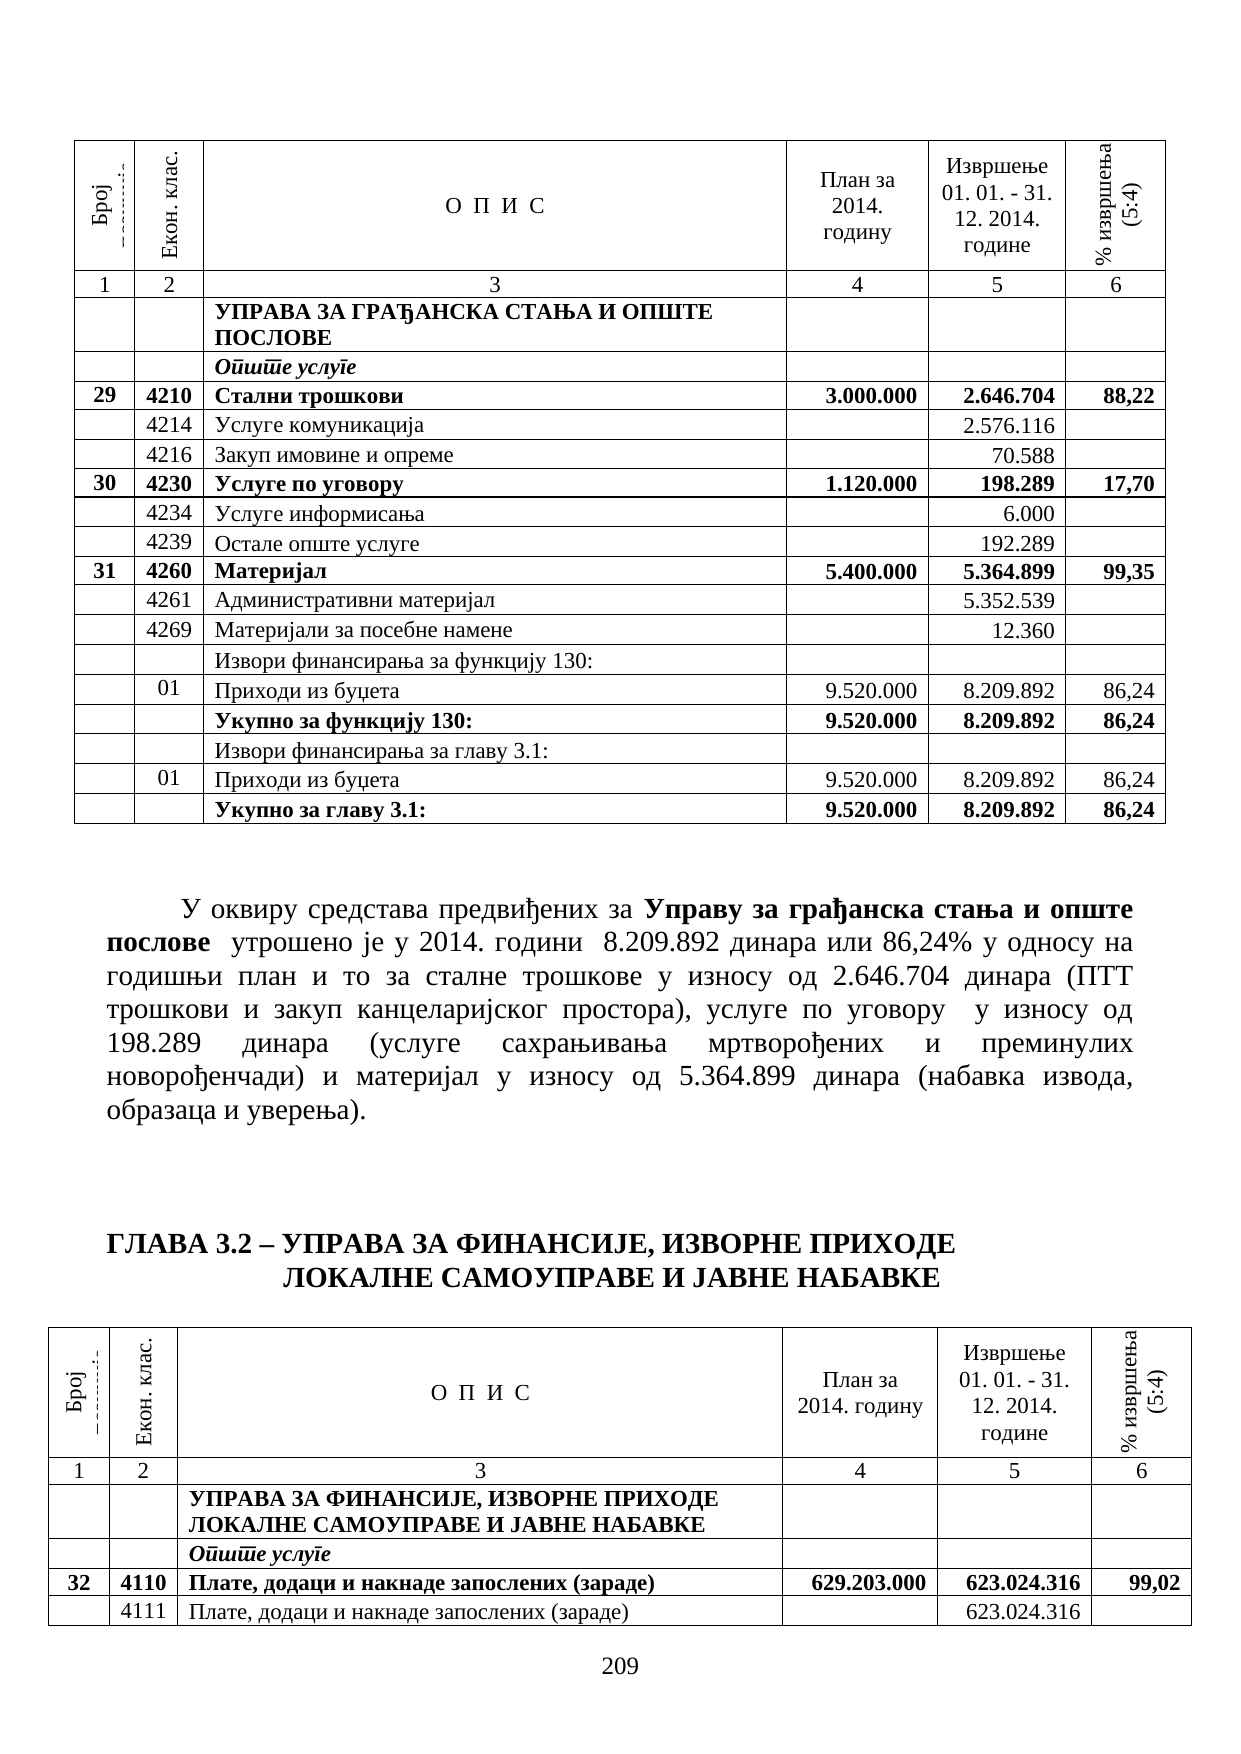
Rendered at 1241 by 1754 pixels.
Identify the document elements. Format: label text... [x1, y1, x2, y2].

table_cell 86,24 [1066, 794, 1165, 823]
table_cell [1092, 1485, 1191, 1538]
table_cell [787, 734, 928, 763]
table_cell [135, 352, 203, 381]
text ЛОКАЛНЕ САМОУПРАВЕ И ЈАВНЕ НАБАВКЕ [106, 1260, 1134, 1293]
table_cell [787, 527, 928, 556]
table_cell 8.209.892 [929, 675, 1065, 703]
table_cell 5 [938, 1458, 1091, 1484]
table_cell 623.024.316 [938, 1596, 1091, 1625]
table_cell 4214 [135, 410, 203, 438]
table_cell [929, 352, 1065, 381]
table_header Број позиције [75, 141, 134, 269]
table_cell [135, 645, 203, 673]
table_cell 29 [75, 382, 134, 409]
table_cell [110, 1539, 177, 1567]
table_cell 5 [929, 271, 1065, 297]
table_cell [75, 705, 134, 733]
table_header Екон. клас. [135, 141, 203, 269]
table_cell [787, 440, 928, 468]
table_cell 9.520.000 [787, 675, 928, 703]
table_cell Услуге по уговору [204, 469, 786, 496]
table_cell 4 [787, 271, 928, 297]
table_cell 2.646.704 [929, 382, 1065, 409]
table_cell 70.588 [929, 440, 1065, 468]
table_cell Закуп имовине и опреме [204, 440, 786, 468]
table_cell 192.289 [929, 527, 1065, 556]
table_cell 3 [204, 271, 786, 297]
table_cell [1092, 1596, 1191, 1625]
table_cell Укупно за главу 3.1: [204, 794, 786, 823]
table_cell Извори финансирања за главу 3.1: [204, 734, 786, 763]
table_cell УПРАВА ЗА ФИНАНСИЈЕ, ИЗВОРНЕ ПРИХОДЕ ЛОКАЛНЕ САМОУПРАВЕ И ЈАВНЕ НАБАВКЕ [178, 1485, 782, 1538]
table_header Извршење 01. 01. - 31. 12. 2014. године [929, 141, 1065, 269]
table_cell [75, 645, 134, 673]
table_cell [75, 352, 134, 381]
table_cell 5.364.899 [929, 557, 1065, 584]
table_cell 4 [783, 1458, 937, 1484]
table_cell 4260 [135, 557, 203, 584]
table_cell 12.360 [929, 615, 1065, 644]
table_cell 1.120.000 [787, 469, 928, 496]
table_cell [1066, 645, 1165, 673]
table_cell 31 [75, 557, 134, 584]
table_cell [75, 734, 134, 763]
table_cell [787, 410, 928, 438]
table_cell 4216 [135, 440, 203, 468]
table_cell [75, 615, 134, 644]
table_cell 6.000 [929, 498, 1065, 526]
table_cell [1066, 410, 1165, 438]
table_cell [135, 794, 203, 823]
table_cell 2 [135, 271, 203, 297]
table_cell Приходи из буџета [204, 764, 786, 793]
table_cell Услуге информисања [204, 498, 786, 526]
table_cell [75, 764, 134, 793]
table_cell 629.203.000 [783, 1569, 937, 1595]
table_cell Опште услуге [178, 1539, 782, 1567]
table_cell [787, 585, 928, 614]
table_cell [49, 1539, 109, 1567]
table_cell 30 [75, 469, 134, 496]
table_cell 17,70 [1066, 469, 1165, 496]
table_cell Стални трошкови [204, 382, 786, 409]
table_cell [783, 1539, 937, 1567]
table_cell [938, 1539, 1091, 1567]
table_cell 1 [49, 1458, 109, 1484]
table_cell [929, 298, 1065, 351]
table_cell [75, 794, 134, 823]
table_cell Плате, додаци и накнаде запослених (зараде) [178, 1569, 782, 1595]
table_cell 623.024.316 [938, 1569, 1091, 1595]
table_cell [49, 1485, 109, 1538]
table_cell Остале опште услуге [204, 527, 786, 556]
table_cell 6 [1066, 271, 1165, 297]
table_cell [783, 1485, 937, 1538]
table_cell [1066, 352, 1165, 381]
table_cell 88,22 [1066, 382, 1165, 409]
table_cell 99,35 [1066, 557, 1165, 584]
table_cell 01 [135, 675, 203, 703]
table_cell [1066, 498, 1165, 526]
table_cell [75, 585, 134, 614]
table_cell 4269 [135, 615, 203, 644]
table_cell [929, 645, 1065, 673]
table_cell 5.352.539 [929, 585, 1065, 614]
table_cell 2 [110, 1458, 177, 1484]
table_cell [75, 298, 134, 351]
table_header Екон. клас. [110, 1328, 177, 1457]
table_cell 86,24 [1066, 675, 1165, 703]
table_cell 4239 [135, 527, 203, 556]
table_cell Опште услуге [204, 352, 786, 381]
table_cell 4111 [110, 1596, 177, 1625]
table_cell [75, 675, 134, 703]
table_cell 4234 [135, 498, 203, 526]
table_header План за 2014. годину [787, 141, 928, 269]
table_cell 86,24 [1066, 764, 1165, 793]
table_cell 4210 [135, 382, 203, 409]
table_cell Материјали за посебне намене [204, 615, 786, 644]
table_cell Извори финансирања за функцију 130: [204, 645, 786, 673]
table_cell 9.520.000 [787, 764, 928, 793]
table_cell 4110 [110, 1569, 177, 1595]
table_cell 1 [75, 271, 134, 297]
text ГЛАВА 3.2 – УПРАВА ЗА ФИНАНСИЈЕ, ИЗВОРНЕ ПРИХОДЕ [106, 1226, 1134, 1260]
table_header % извршења (5:4) [1092, 1328, 1191, 1457]
table_cell [1066, 298, 1165, 351]
table_cell 2.576.116 [929, 410, 1065, 438]
table_cell [787, 352, 928, 381]
table_cell [135, 734, 203, 763]
table_cell [787, 645, 928, 673]
table_cell [787, 498, 928, 526]
table_header Број позиције [49, 1328, 109, 1457]
table_cell [938, 1485, 1091, 1538]
table_cell 9.520.000 [787, 705, 928, 733]
table_cell [929, 734, 1065, 763]
table_cell 198.289 [929, 469, 1065, 496]
table_cell [787, 615, 928, 644]
table_cell 86,24 [1066, 705, 1165, 733]
table_header Извршење 01. 01. - 31. 12. 2014. године [938, 1328, 1091, 1457]
table_cell Материјал [204, 557, 786, 584]
table_cell [75, 498, 134, 526]
table_header О П И С [178, 1328, 782, 1457]
table_cell [135, 298, 203, 351]
table_cell 99,02 [1092, 1569, 1191, 1595]
table_cell [1066, 440, 1165, 468]
table_cell [1066, 615, 1165, 644]
table_cell [110, 1485, 177, 1538]
table_cell [1066, 585, 1165, 614]
table_cell 3 [178, 1458, 782, 1484]
table_cell 4261 [135, 585, 203, 614]
table_cell Приходи из буџета [204, 675, 786, 703]
table_cell [787, 298, 928, 351]
table_cell Административни материјал [204, 585, 786, 614]
table_cell 01 [135, 764, 203, 793]
table_cell [1092, 1539, 1191, 1567]
table_cell 32 [49, 1569, 109, 1595]
table_cell [75, 410, 134, 438]
table_cell 5.400.000 [787, 557, 928, 584]
table_cell [1066, 527, 1165, 556]
table_cell 4230 [135, 469, 203, 496]
table_cell 3.000.000 [787, 382, 928, 409]
table_header План за 2014. годину [783, 1328, 937, 1457]
table_cell 8.209.892 [929, 764, 1065, 793]
table_cell Услуге комуникација [204, 410, 786, 438]
table_cell [135, 705, 203, 733]
table_cell Плате, додаци и накнаде запослених (зараде) [178, 1596, 782, 1625]
table_cell 8.209.892 [929, 705, 1065, 733]
table_cell 6 [1092, 1458, 1191, 1484]
table_cell [783, 1596, 937, 1625]
table_header О П И С [204, 141, 786, 269]
table_cell 9.520.000 [787, 794, 928, 823]
table_cell [75, 440, 134, 468]
table_cell Укупно за функцију 130: [204, 705, 786, 733]
table_cell [49, 1596, 109, 1625]
text У оквиру средстава предвиђених за Управу за грађанска стања и опште послове утрошено је у 2014. години 8.209.892 динара или 86,24% у односу на годишњи план и то за сталне трошкове у износу од 2.646.704 динара (ПТТ трошкови и закуп канцеларијског простора), услуге по уговору у износу од 198.289 динара (услуге сахрањивања мртворођених и преминулих новорођенчади) и материјал у износу од 5.364.899 динара (набавка извода, образаца и уверења). [106, 891, 1134, 1126]
table_cell 8.209.892 [929, 794, 1065, 823]
table_header % извршења (5:4) [1066, 141, 1165, 269]
table_cell [1066, 734, 1165, 763]
table_cell УПРАВА ЗА ГРАЂАНСКА СТАЊА И ОПШТЕ ПОСЛОВЕ [204, 298, 786, 351]
table_cell [75, 527, 134, 556]
